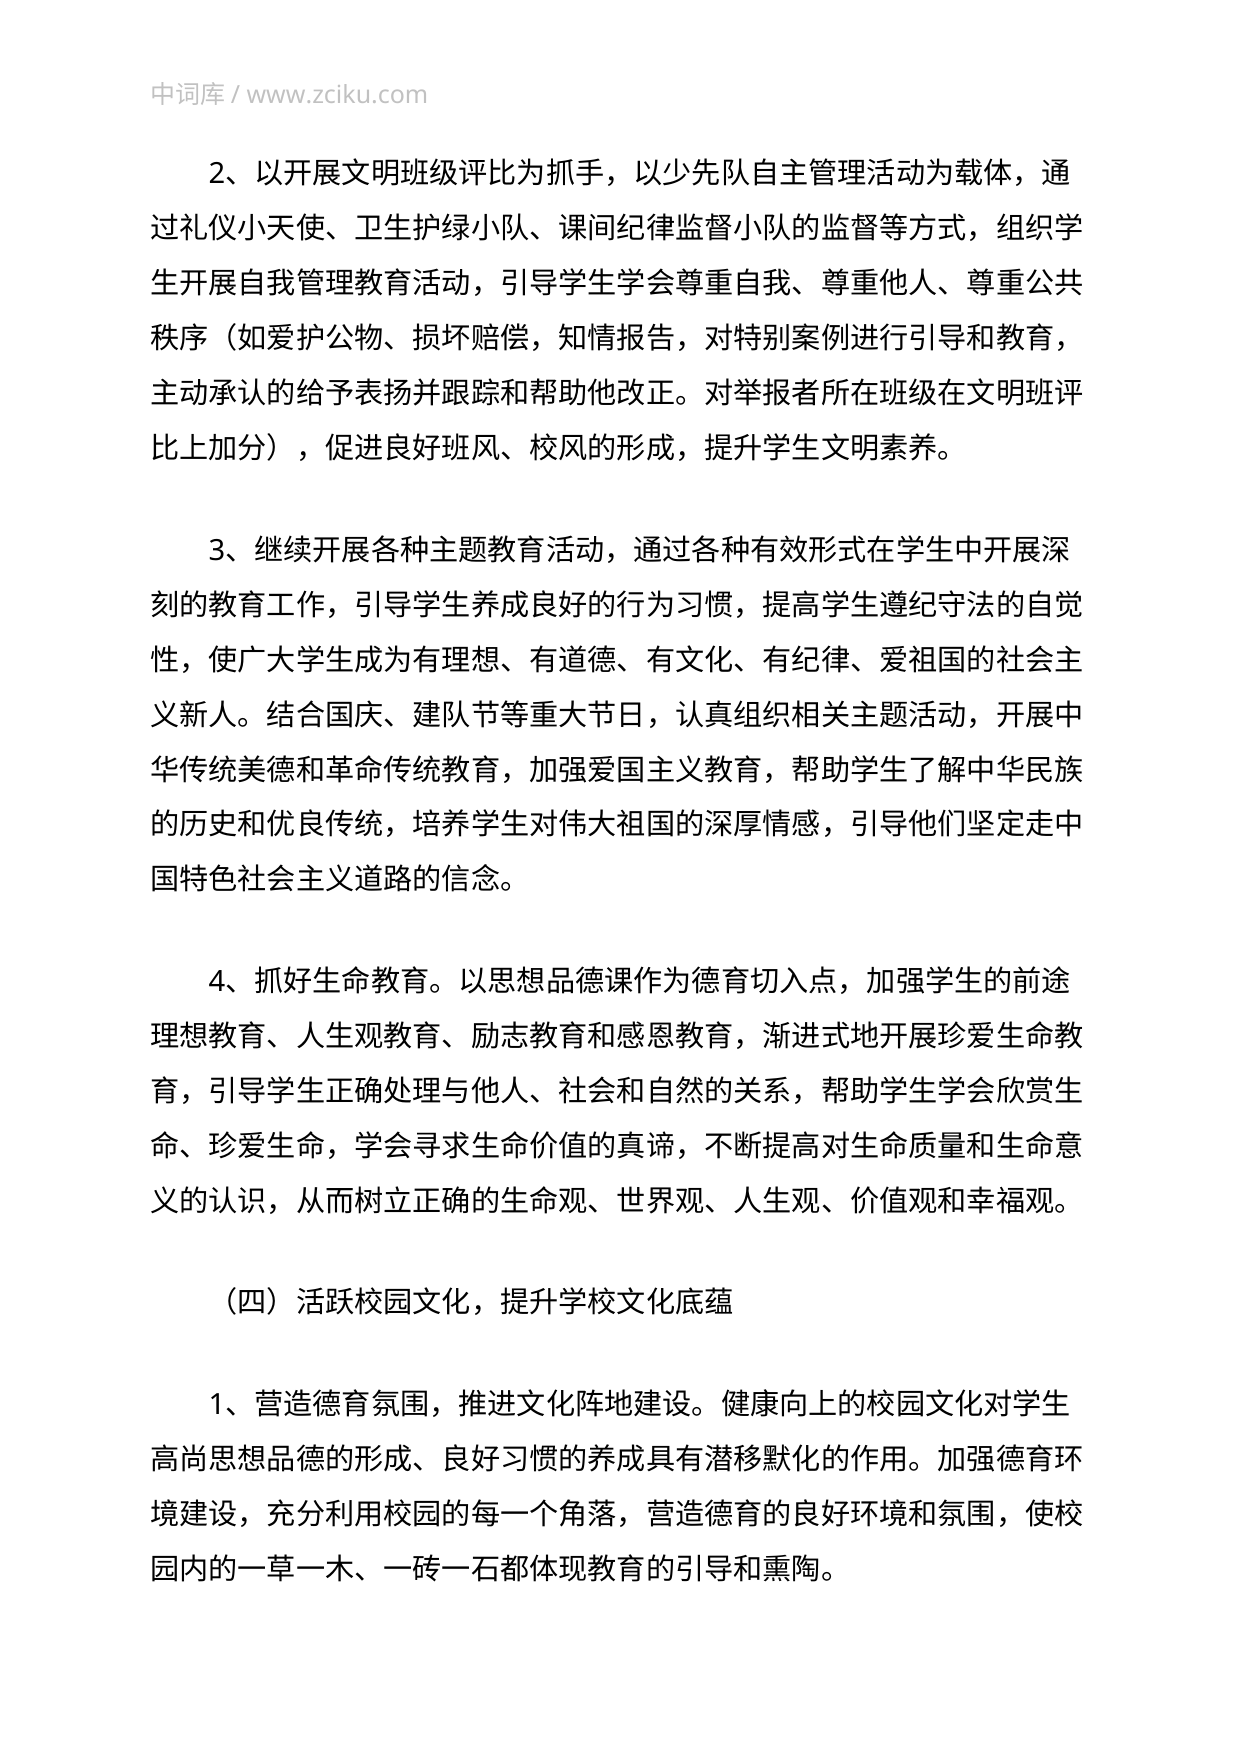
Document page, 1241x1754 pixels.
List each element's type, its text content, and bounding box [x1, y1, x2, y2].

text 2、以开展文明班级评比为抓手，以少先队自主管理活动为载体，通过礼仪小天使、卫生护绿小队、课间纪律监督小队的监督等方式，组织学生开展自我管理教育活动，引导学生学会尊重自我、尊重他人、尊重公共秩序（如爱护公物、损坏赔偿，知情报告，对特别案例进行引导和教育，主动承认的给予表扬并跟踪和帮助他改正。对举报者所在班级在文明班评比上加分），促进良好班风、校风的形成，提升学生文明素养。 [150, 150, 1090, 467]
text （四）活跃校园文化，提升学校文化底蕴 [150, 1279, 1090, 1321]
text 3、继续开展各种主题教育活动，通过各种有效形式在学生中开展深刻的教育工作，引导学生养成良好的行为习惯，提高学生遵纪守法的自觉性，使广大学生成为有理想、有道德、有文化、有纪律、爱祖国的社会主义新人。结合国庆、建队节等重大节日，认真组织相关主题活动，开展中华传统美德和革命传统教育，加强爱国主义教育，帮助学生了解中华民族的历史和优良传统，培养学生对伟大祖国的深厚情感，引导他们坚定走中国特色社会主义道路的信念。 [150, 526, 1090, 898]
text 1、营造德育氛围，推进文化阵地建设。健康向上的校园文化对学生高尚思想品德的形成、良好习惯的养成具有潜移默化的作用。加强德育环境建设，充分利用校园的每一个角落，营造德育的良好环境和氛围，使校园内的一草一木、一砖一石都体现教育的引导和熏陶。 [150, 1381, 1090, 1588]
text 4、抓好生命教育。以思想品德课作为德育切入点，加强学生的前途理想教育、人生观教育、励志教育和感恩教育，渐进式地开展珍爱生命教育，引导学生正确处理与他人、社会和自然的关系，帮助学生学会欣赏生命、珍爱生命，学会寻求生命价值的真谛，不断提高对生命质量和生命意义的认识，从而树立正确的生命观、世界观、人生观、价值观和幸福观。 [150, 958, 1090, 1219]
